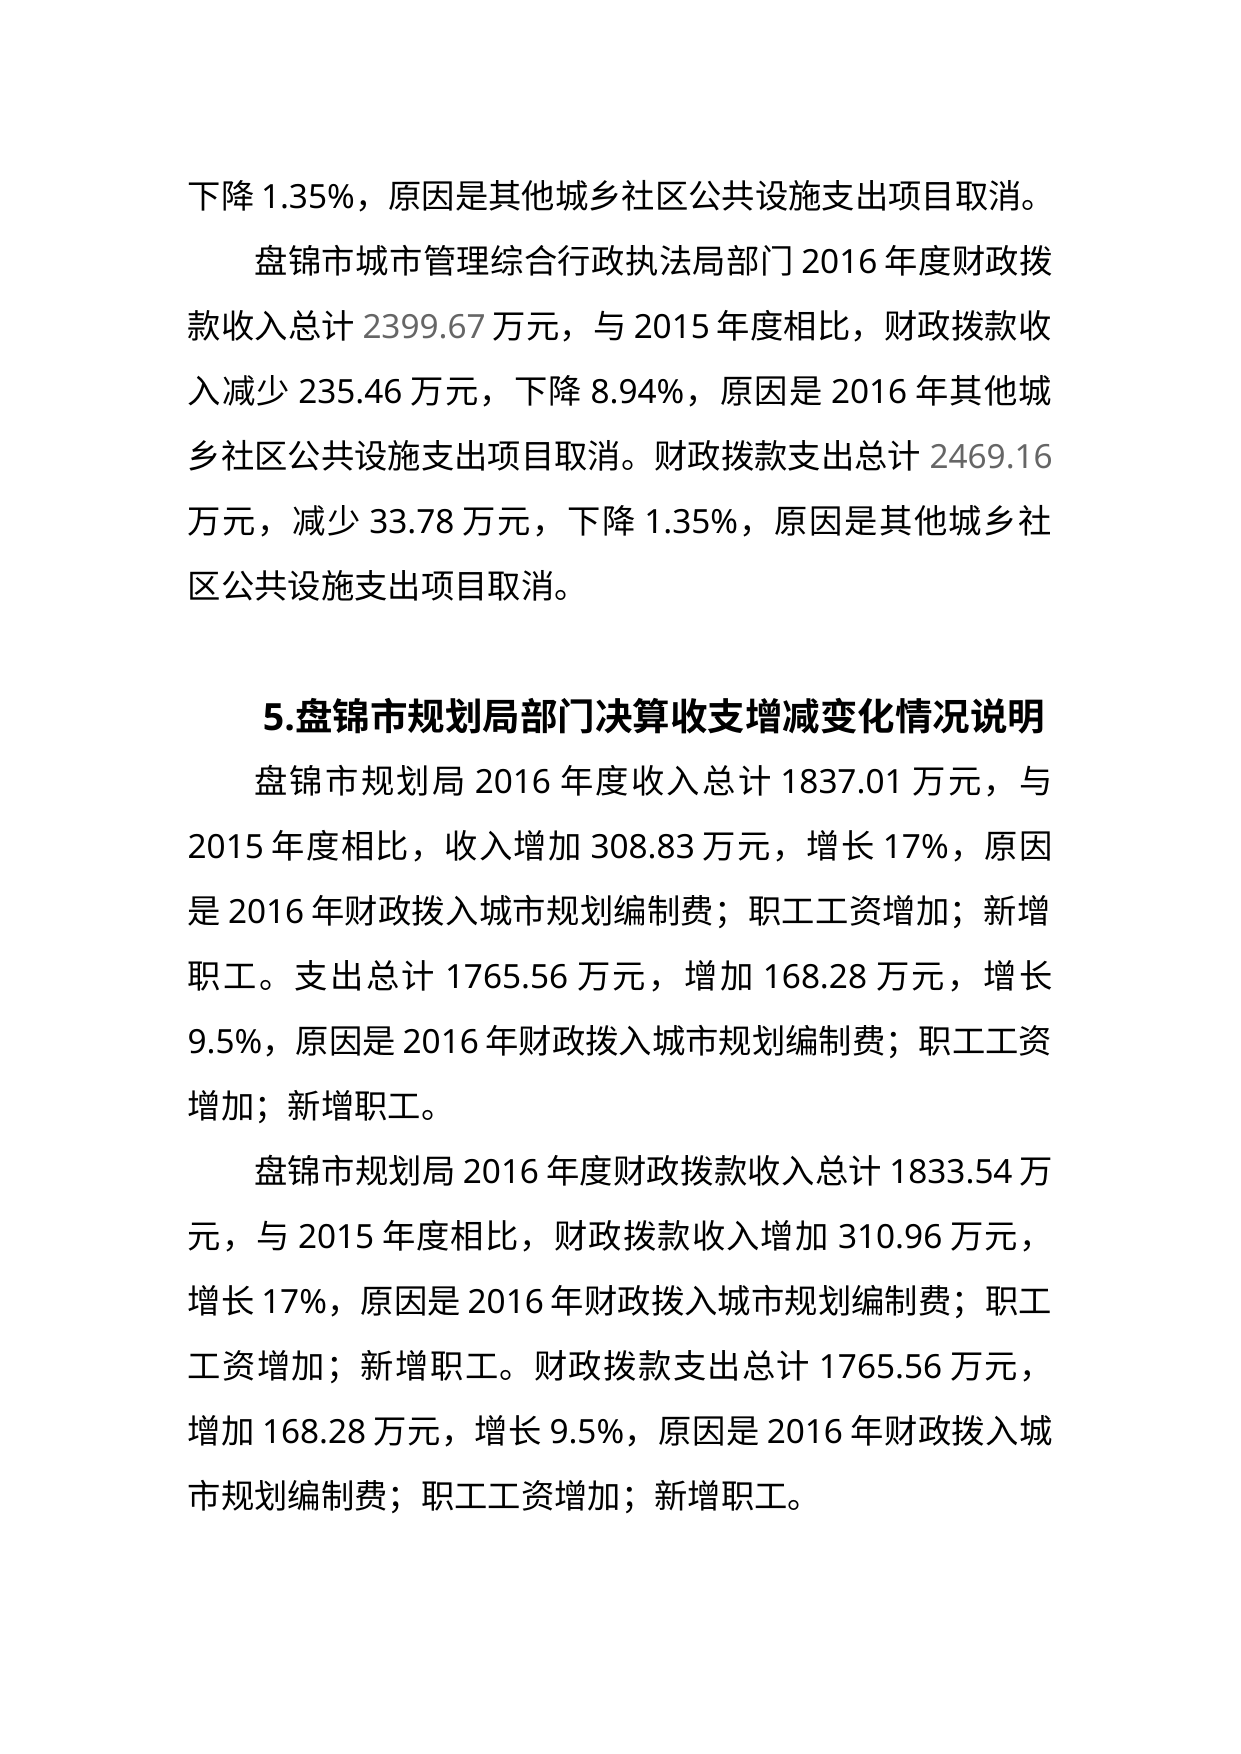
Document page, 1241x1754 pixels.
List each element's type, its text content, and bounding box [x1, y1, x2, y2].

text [187, 162, 1053, 227]
text 盘锦市规划局2016年度收入总计1837.01万元，与2015年度相比，收入增加308.83万元，增长17%，原因是2016年财政拨入城市规划编制费；职工工资增加；新增职工。支出总计1765.56万元，增加168.28万元，增长9.5%，原因是2016年财政拨入城市规划编制费；职工工资增加；新增职工。 [187, 747, 1053, 1137]
text 盘锦市城市管理综合行政执法局部门2016年度财政拨款收入总计2399.67万元，与2015年度相比，财政拨款收入减少235.46万元，下降8.94%，原因是2016年其他城乡社区公共设施支出项目取消。财政拨款支出总计2469.16万元，减少33.78万元，下降1.35%，原因是其他城乡社区公共设施支出项目取消。 [187, 227, 1053, 617]
text 5.盘锦市规划局部门决算收支增减变化情况说明 [187, 682, 1053, 747]
text 盘锦市规划局2016年度财政拨款收入总计1833.54万元，与2015年度相比，财政拨款收入增加310.96万元，增长17%，原因是2016年财政拨入城市规划编制费；职工工资增加；新增职工。财政拨款支出总计1765.56万元，增加168.28万元，增长9.5%，原因是2016年财政拨入城市规划编制费；职工工资增加；新增职工。 [187, 1137, 1053, 1527]
